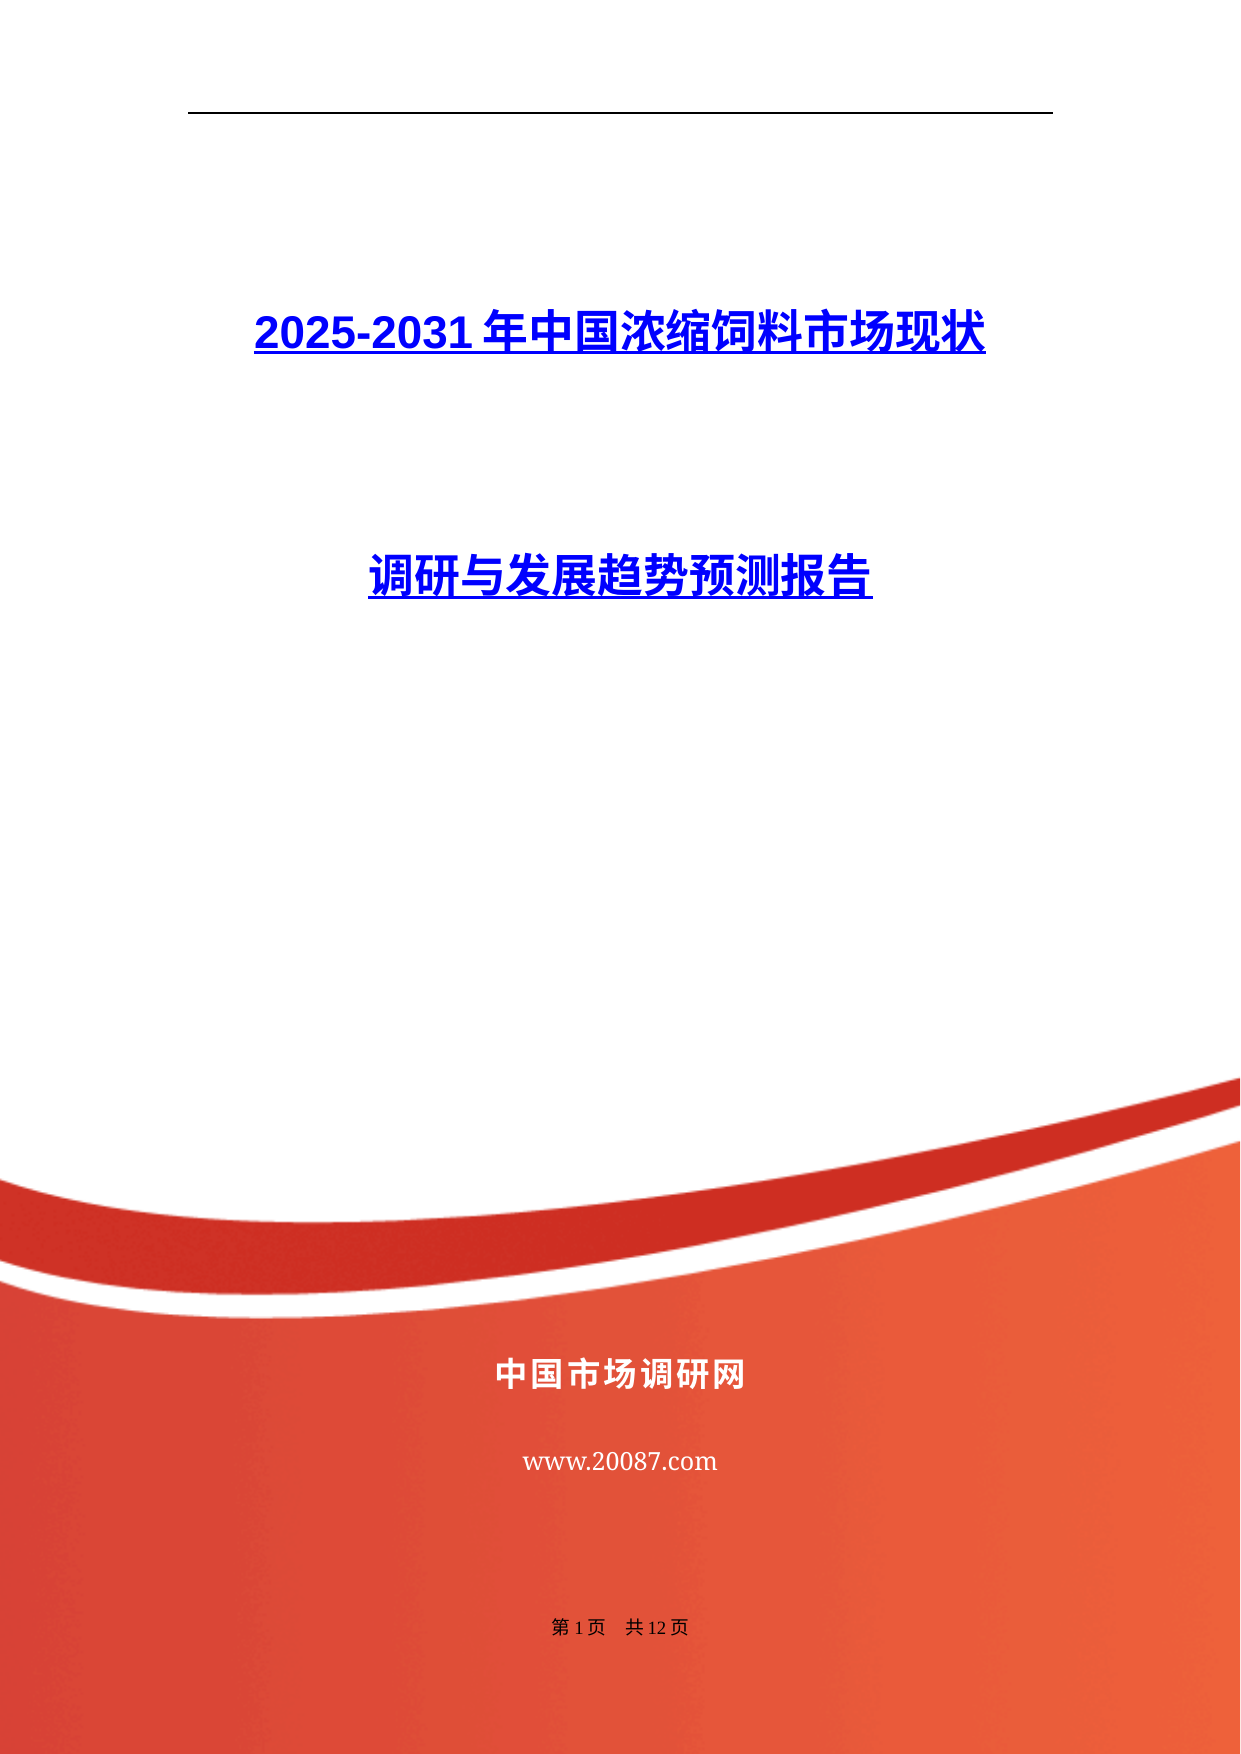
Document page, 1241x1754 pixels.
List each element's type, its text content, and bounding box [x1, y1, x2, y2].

picture [0, 1006, 1241, 1754]
subtitle 中国市场调研网 [187, 1339, 1053, 1404]
table_header 2025-2031年中国浓缩饲料市场现状调研与发展趋势预测报告 [188, 207, 1053, 773]
text www.20087.com [187, 1428, 1053, 1493]
